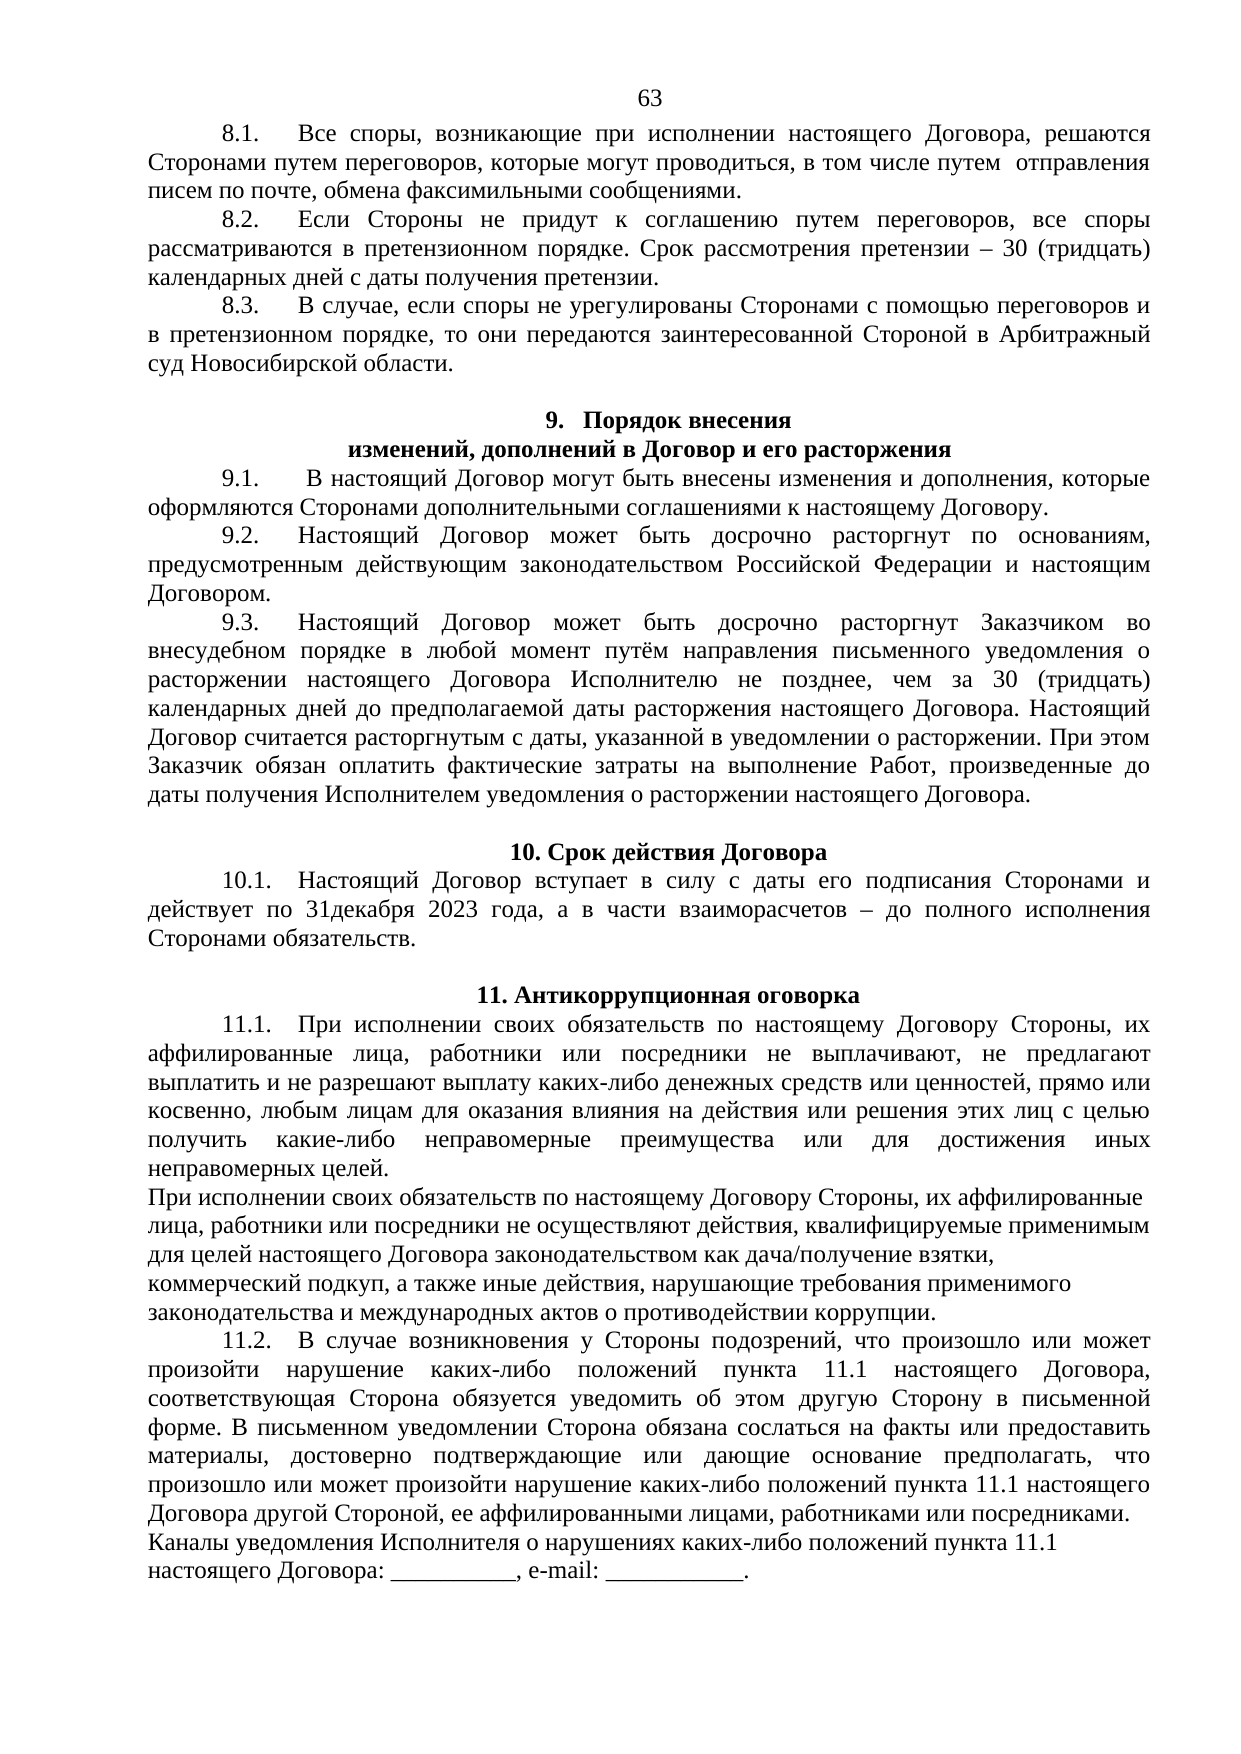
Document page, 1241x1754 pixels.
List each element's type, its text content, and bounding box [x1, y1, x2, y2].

list В настоящий Договор могут быть внесены изменения и дополнения, которые оформляются Сторонами дополнительными соглашениями к настоящему Договору. [148, 463, 1152, 521]
list Настоящий Договор может быть досрочно расторгнут по основаниям, предусмотренным действующим законодательством Российской Федерации и настоящим Договором. [148, 521, 1152, 607]
text При исполнении своих обязательств по настоящему Договору Стороны, их аффилированные лица, работники или посредники не осуществляют действия, квалифицируемые применимым для целей настоящего Договора законодательством как дача/получение взятки, коммерческий подкуп, а также иные действия, нарушающие требования применимого законодательства и международных актов о противодействии коррупции. [148, 1182, 1152, 1326]
list Настоящий Договор может быть досрочно расторгнут Заказчиком во внесудебном порядке в любой момент путём направления письменного уведомления о расторжении настоящего Договора Исполнителю не позднее, чем за 30 (тридцать) календарных дней до предполагаемой даты расторжения настоящего Договора. Настоящий Договор считается расторгнутым с даты, указанной в уведомлении о расторжении. При этом Заказчик обязан оплатить фактические затраты на выполнение Работ, произведенные до даты получения Исполнителем уведомления о расторжении настоящего Договора. [148, 607, 1152, 808]
text Каналы уведомления Исполнителя о нарушениях каких-либо положений пункта 11.1 настоящего Договора: __________, е-mail: ___________. [148, 1527, 1152, 1584]
list В случае возникновения у Стороны подозрений, что произошло или может произойти нарушение каких-либо положений пункта 11.1 настоящего Договора, соответствующая Сторона обязуется уведомить об этом другую Сторону в письменной форме. В письменном уведомлении Сторона обязана сослаться на факты или предоставить материалы, достоверно подтверждающие или дающие основание предполагать, что произошло или может произойти нарушение каких-либо положений пункта 11.1 настоящего Договора другой Стороной, ее аффилированными лицами, работниками или посредниками. [148, 1326, 1152, 1527]
list Антикоррупционная оговорка [185, 981, 1152, 1009]
list При исполнении своих обязательств по настоящему Договору Стороны, их аффилированные лица, работники или посредники не выплачивают, не предлагают выплатить и не разрешают выплату каких-либо денежных средств или ценностей, прямо или косвенно, любым лицам для оказания влияния на действия или решения этих лиц с целью получить какие-либо неправомерные преимущества или для достижения иных неправомерных целей. [148, 1009, 1152, 1182]
list Все споры, возникающие при исполнении настоящего Договора, решаются Сторонами путем переговоров, которые могут проводиться, в том числе путем отправления писем по почте, обмена факсимильными сообщениями. [148, 118, 1152, 204]
list В случае, если споры не урегулированы Сторонами с помощью переговоров и в претензионном порядке, то они передаются заинтересованной Стороной в Арбитражный суд Новосибирской области. [148, 291, 1152, 377]
list Настоящий Договор вступает в силу с даты его подписания Сторонами и действует по 31декабря 2023 года, а в части взаиморасчетов – до полного исполнения Сторонами обязательств. [148, 866, 1152, 952]
list Срок действия Договора [185, 837, 1152, 866]
list Порядок внесения [185, 406, 1152, 434]
text изменений, дополнений в Договор и его расторжения [148, 434, 1152, 463]
list Если Стороны не придут к соглашению путем переговоров, все споры рассматриваются в претензионном порядке. Срок рассмотрения претензии – 30 (тридцать) календарных дней с даты получения претензии. [148, 204, 1152, 291]
